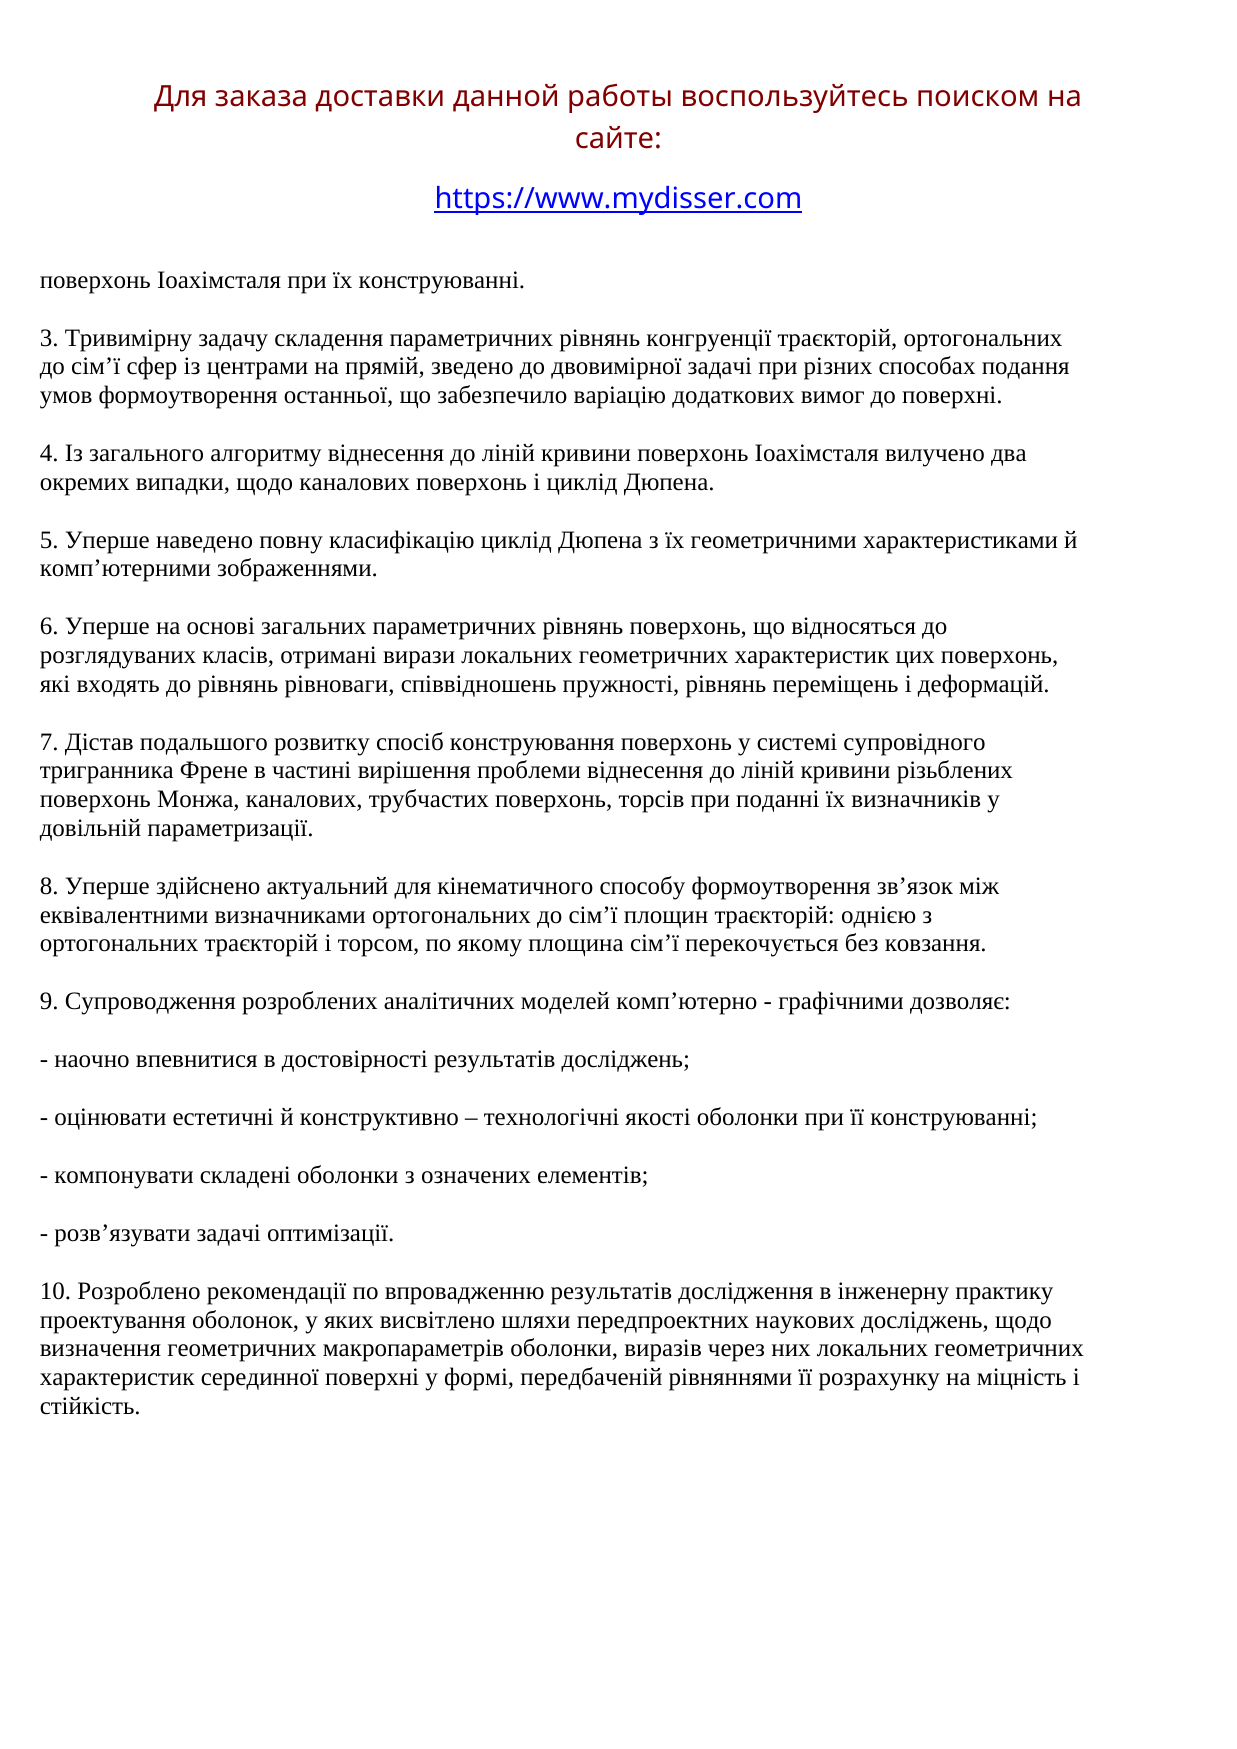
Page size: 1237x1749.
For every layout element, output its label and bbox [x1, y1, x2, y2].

table_cell [40, 236, 1086, 1420]
